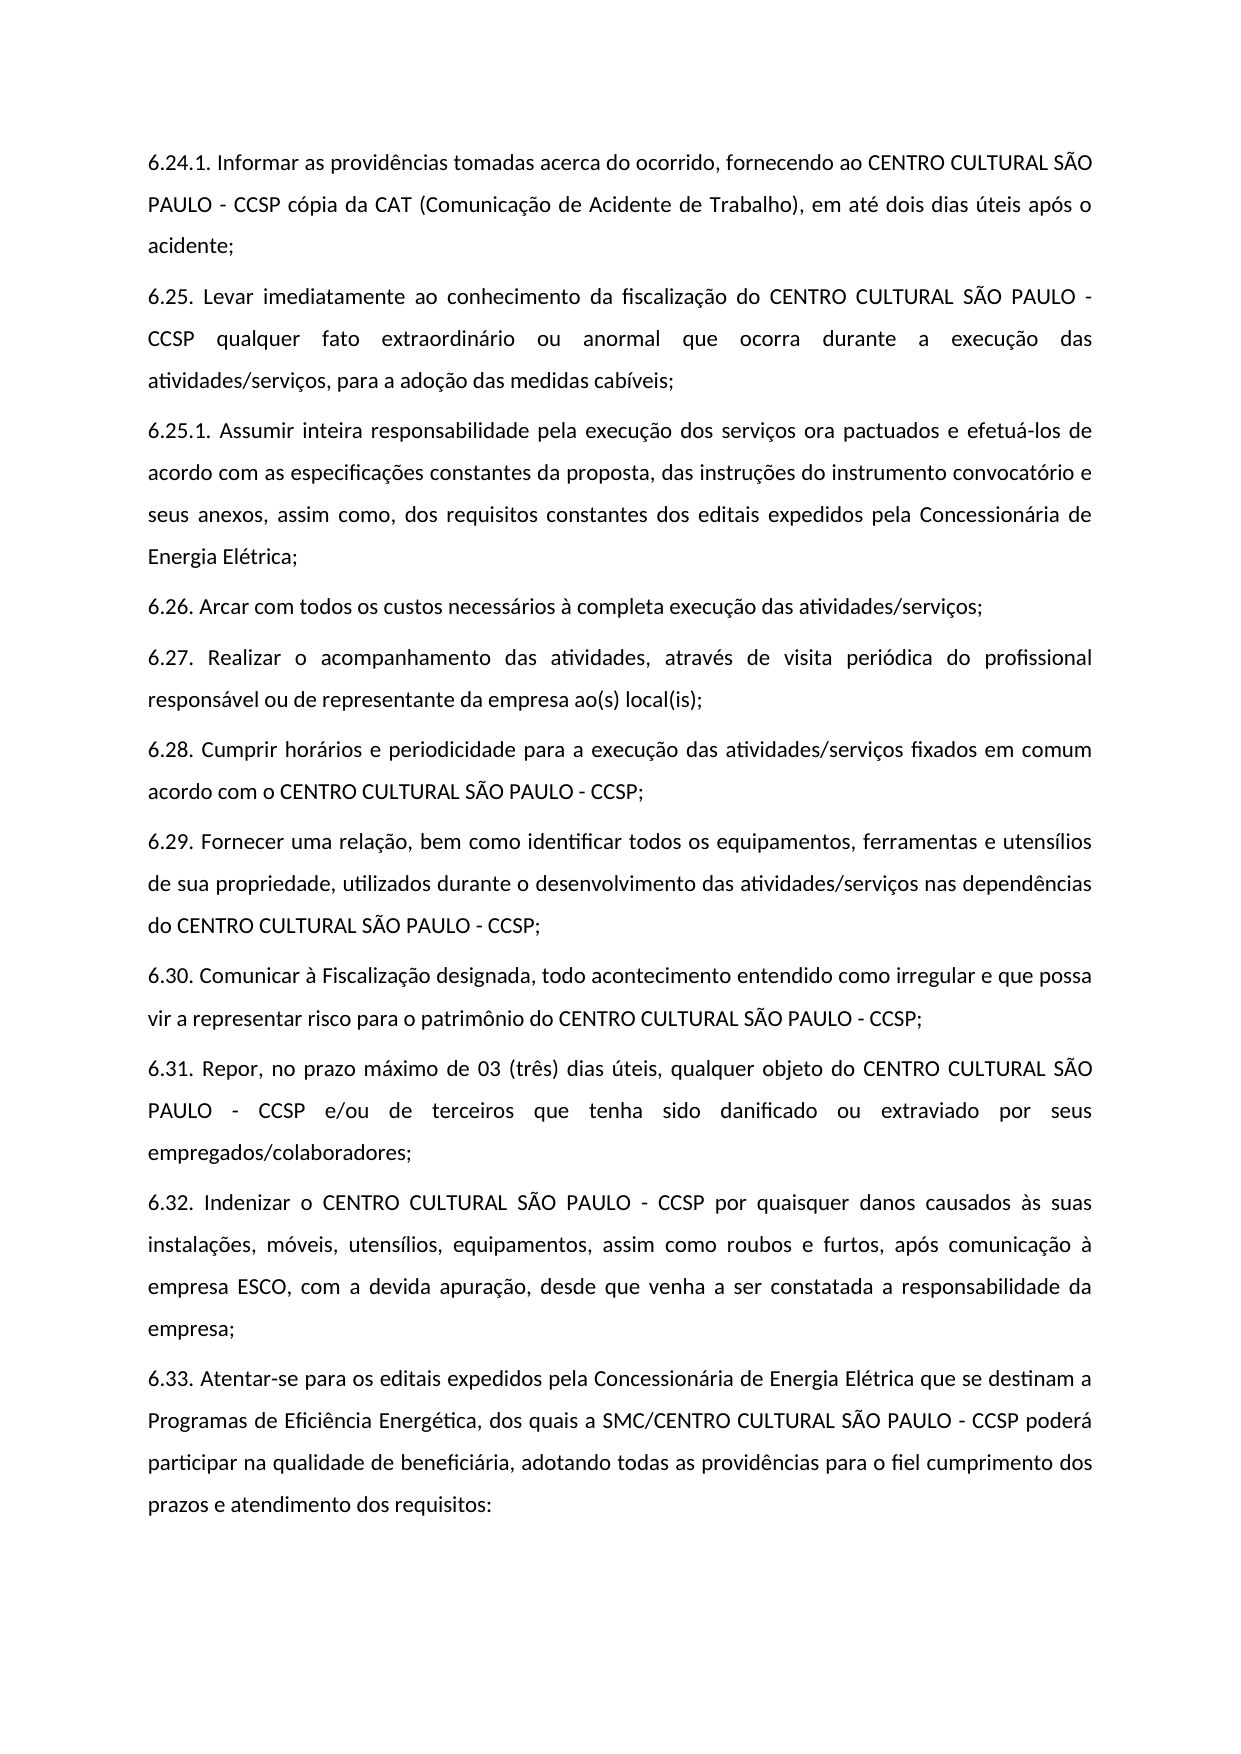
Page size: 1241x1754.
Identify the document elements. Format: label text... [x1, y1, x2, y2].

text 6.29. Fornecer uma relação, bem como identificar todos os equipamentos, ferramentas e utensílios de sua propriedade, utilizados durante o desenvolvimento das atividades/serviços nas dependências do CENTRO CULTURAL SÃO PAULO - CCSP; [148, 827, 1094, 939]
text 6.31. Repor, no prazo máximo de 03 (três) dias úteis, qualquer objeto do CENTRO CULTURAL SÃO PAULO - CCSP e/ou de terceiros que tenha sido danificado ou extraviado por seus empregados/colaboradores; [148, 1054, 1094, 1166]
text 6.30. Comunicar à Fiscalização designada, todo acontecimento entendido como irregular e que possa vir a representar risco para o patrimônio do CENTRO CULTURAL SÃO PAULO - CCSP; [148, 962, 1094, 1032]
text 6.32. Indenizar o CENTRO CULTURAL SÃO PAULO - CCSP por quaisquer danos causados às suas instalações, móveis, utensílios, equipamentos, assim como roubos e furtos, após comunicação à empresa ESCO, com a devida apuração, desde que venha a ser constatada a responsabilidade da empresa; [148, 1188, 1094, 1342]
text 6.24.1. Informar as providências tomadas acerca do ocorrido, fornecendo ao CENTRO CULTURAL SÃO PAULO - CCSP cópia da CAT (Comunicação de Acidente de Trabalho), em até dois dias úteis após o acidente; [148, 148, 1094, 260]
text 6.28. Cumprir horários e periodicidade para a execução das atividades/serviços fixados em comum acordo com o CENTRO CULTURAL SÃO PAULO - CCSP; [148, 735, 1094, 805]
text 6.26. Arcar com todos os custos necessários à completa execução das atividades/serviços; [148, 592, 1094, 621]
text 6.33. Atentar-se para os editais expedidos pela Concessionária de Energia Elétrica que se destinam a Programas de Eficiência Energética, dos quais a SMC/CENTRO CULTURAL SÃO PAULO - CCSP poderá participar na qualidade de beneficiária, adotando todas as providências para o fiel cumprimento dos prazos e atendimento dos requisitos: [148, 1364, 1094, 1518]
text 6.25.1. Assumir inteira responsabilidade pela execução dos serviços ora pactuados e efetuá-los de acordo com as especificações constantes da proposta, das instruções do instrumento convocatório e seus anexos, assim como, dos requisitos constantes dos editais expedidos pela Concessionária de Energia Elétrica; [148, 416, 1094, 570]
text 6.25. Levar imediatamente ao conhecimento da fiscalização do CENTRO CULTURAL SÃO PAULO - CCSP qualquer fato extraordinário ou anormal que ocorra durante a execução das atividades/serviços, para a adoção das medidas cabíveis; [148, 282, 1094, 394]
text 6.27. Realizar o acompanhamento das atividades, através de visita periódica do profissional responsável ou de representante da empresa ao(s) local(is); [148, 643, 1094, 713]
